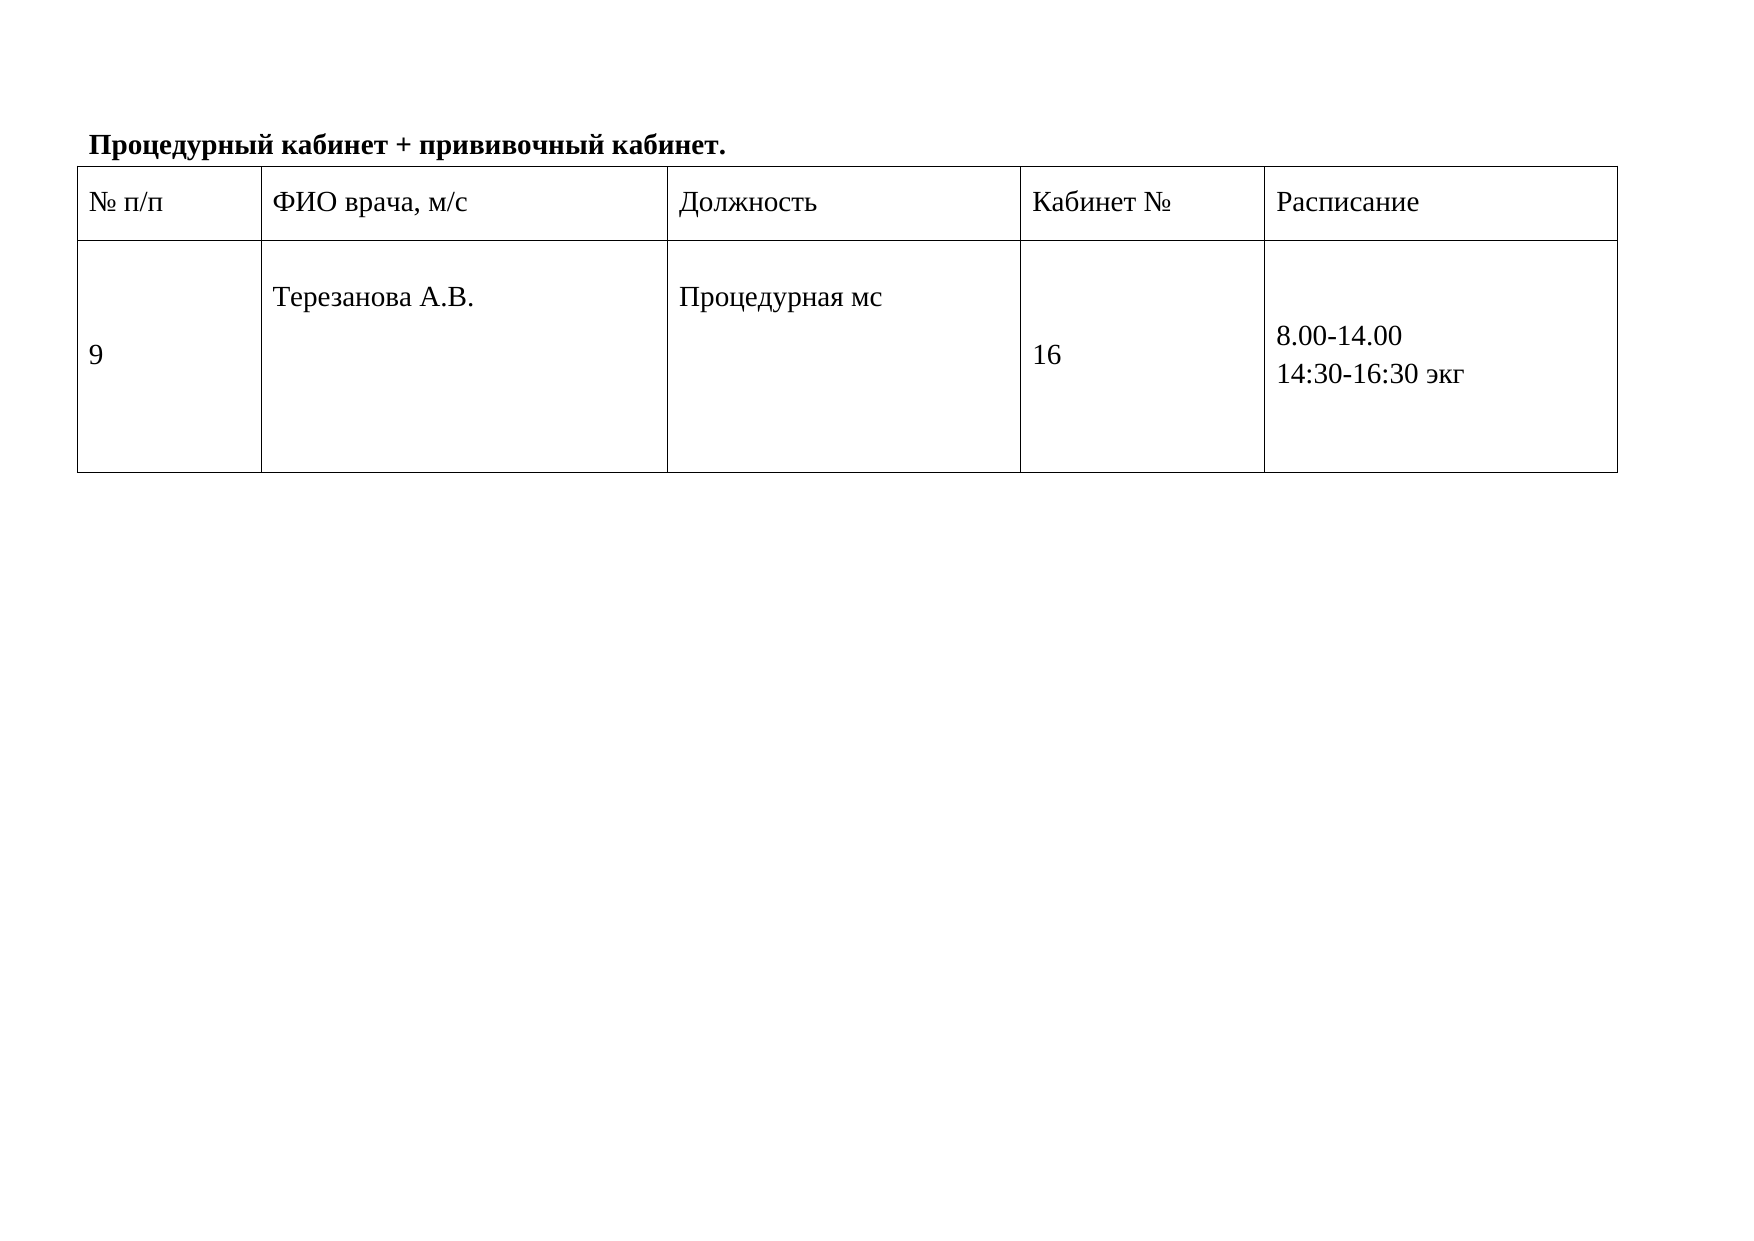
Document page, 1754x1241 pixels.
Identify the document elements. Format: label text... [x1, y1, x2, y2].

table_cell 8.00-14.00 14:30-16:30 экг [1265, 241, 1617, 472]
table_cell 9 [78, 241, 261, 472]
table_header № п/п [78, 167, 261, 239]
text Процедурный кабинет + прививочный кабинет. [89, 127, 1695, 161]
table_header Должность [668, 167, 1020, 239]
table_header Расписание [1265, 167, 1617, 239]
table_cell 16 [1021, 241, 1264, 472]
table_header ФИО врача, м/с [262, 167, 667, 239]
table_cell Терезанова А.В. [262, 241, 667, 472]
table_cell Процедурная мс [668, 241, 1020, 472]
table_header Кабинет № [1021, 167, 1264, 239]
